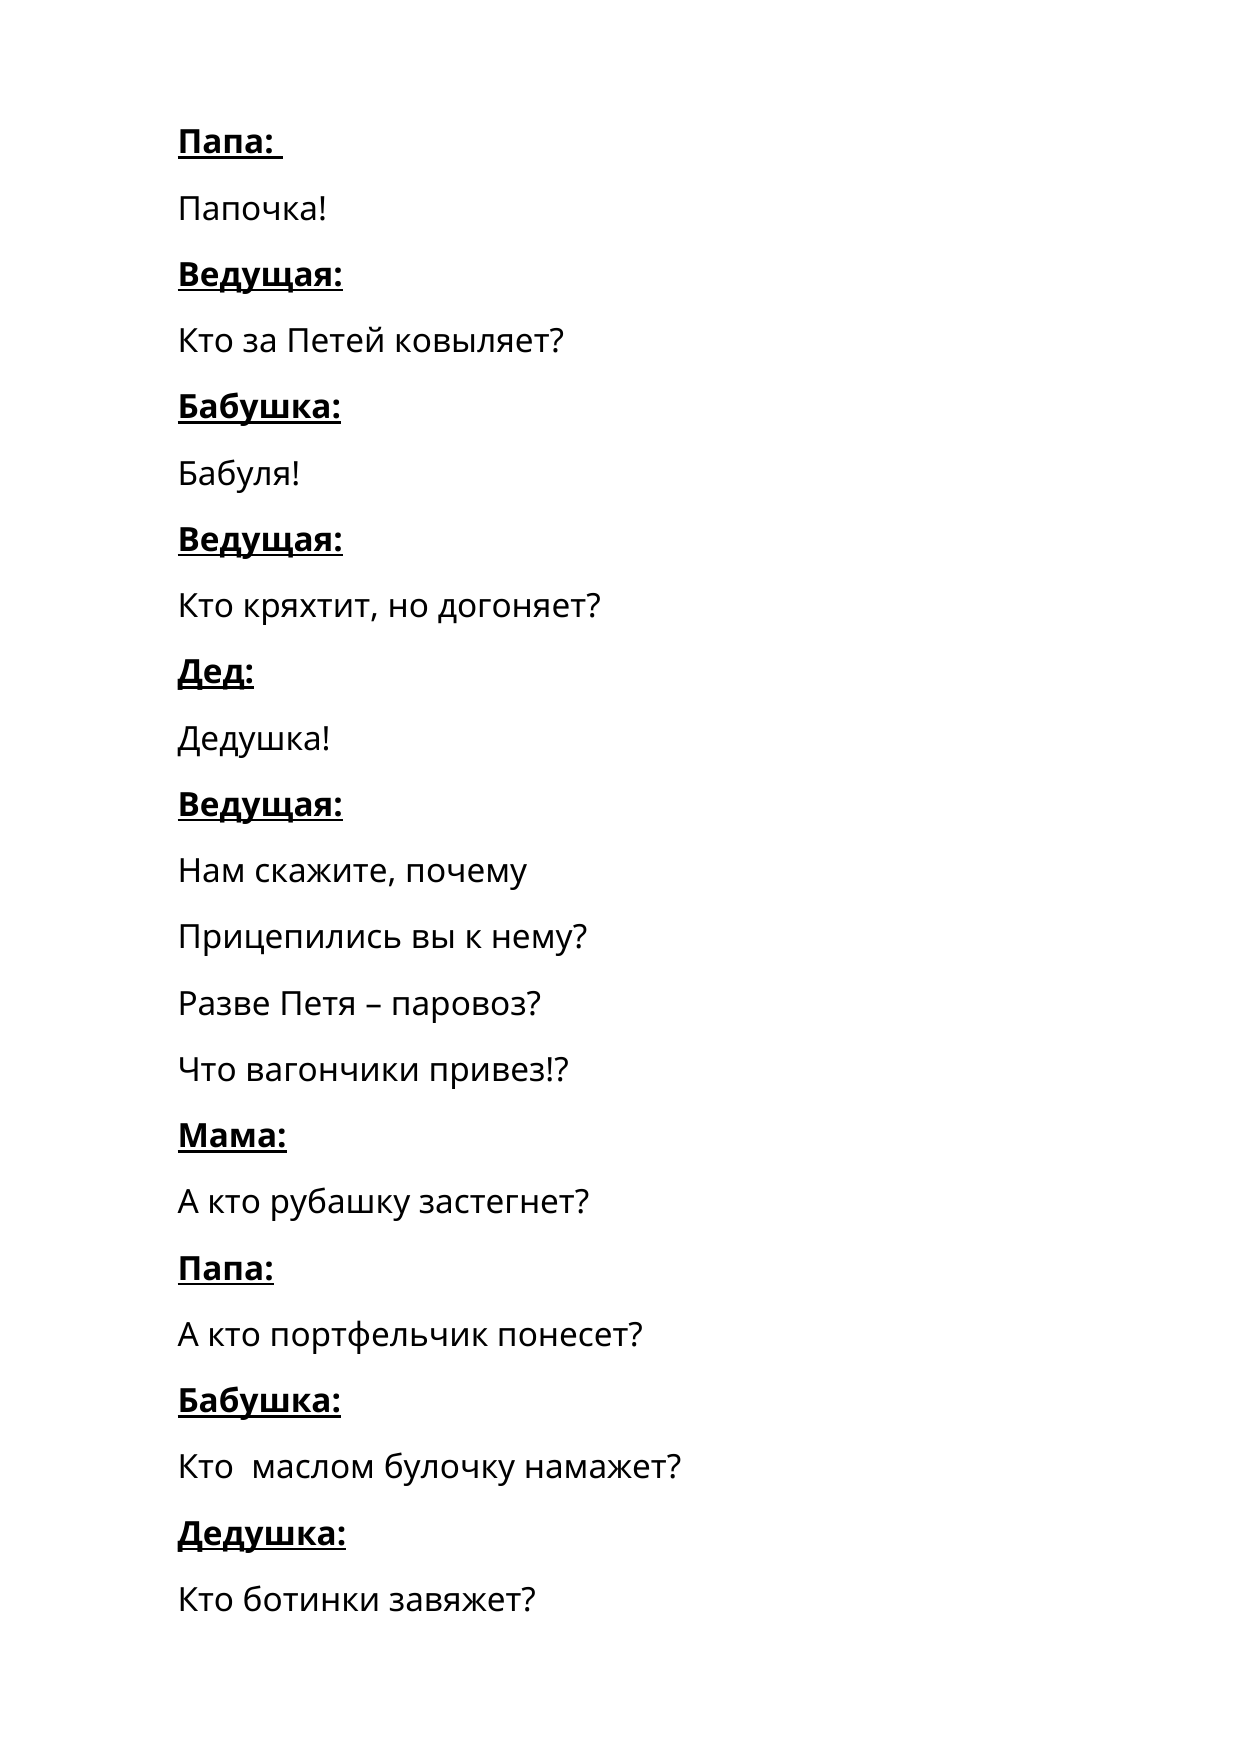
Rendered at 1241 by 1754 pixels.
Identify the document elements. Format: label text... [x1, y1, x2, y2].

text Дедушка! [177, 714, 1152, 760]
text Бабуля! [177, 449, 1152, 495]
text Что вагончики привез!? [177, 1046, 1152, 1091]
text Кто за Петей ковыляет? [177, 317, 1152, 362]
text Ведущая: [177, 516, 1152, 561]
text Кто ботинки завяжет? [177, 1576, 1152, 1621]
text Бабушка: [177, 383, 1152, 428]
text А кто портфельчик понесет? [177, 1311, 1152, 1356]
text Папочка! [177, 184, 1152, 230]
text Папа: [177, 118, 1152, 163]
text Кто маслом булочку намажет? [177, 1443, 1152, 1488]
text Ведущая: [177, 781, 1152, 826]
text Разве Петя – паровоз? [177, 979, 1152, 1025]
text Кто кряхтит, но догоняет? [177, 582, 1152, 627]
text Дедушка: [177, 1509, 1152, 1555]
text А кто рубашку застегнет? [177, 1178, 1152, 1223]
text Бабушка: [177, 1377, 1152, 1422]
text Нам скажите, почему [177, 847, 1152, 892]
text Папа: [177, 1244, 1152, 1290]
text Мама: [177, 1112, 1152, 1157]
text Дед: [177, 648, 1152, 693]
text Ведущая: [177, 251, 1152, 296]
text Прицепились вы к нему? [177, 913, 1152, 958]
